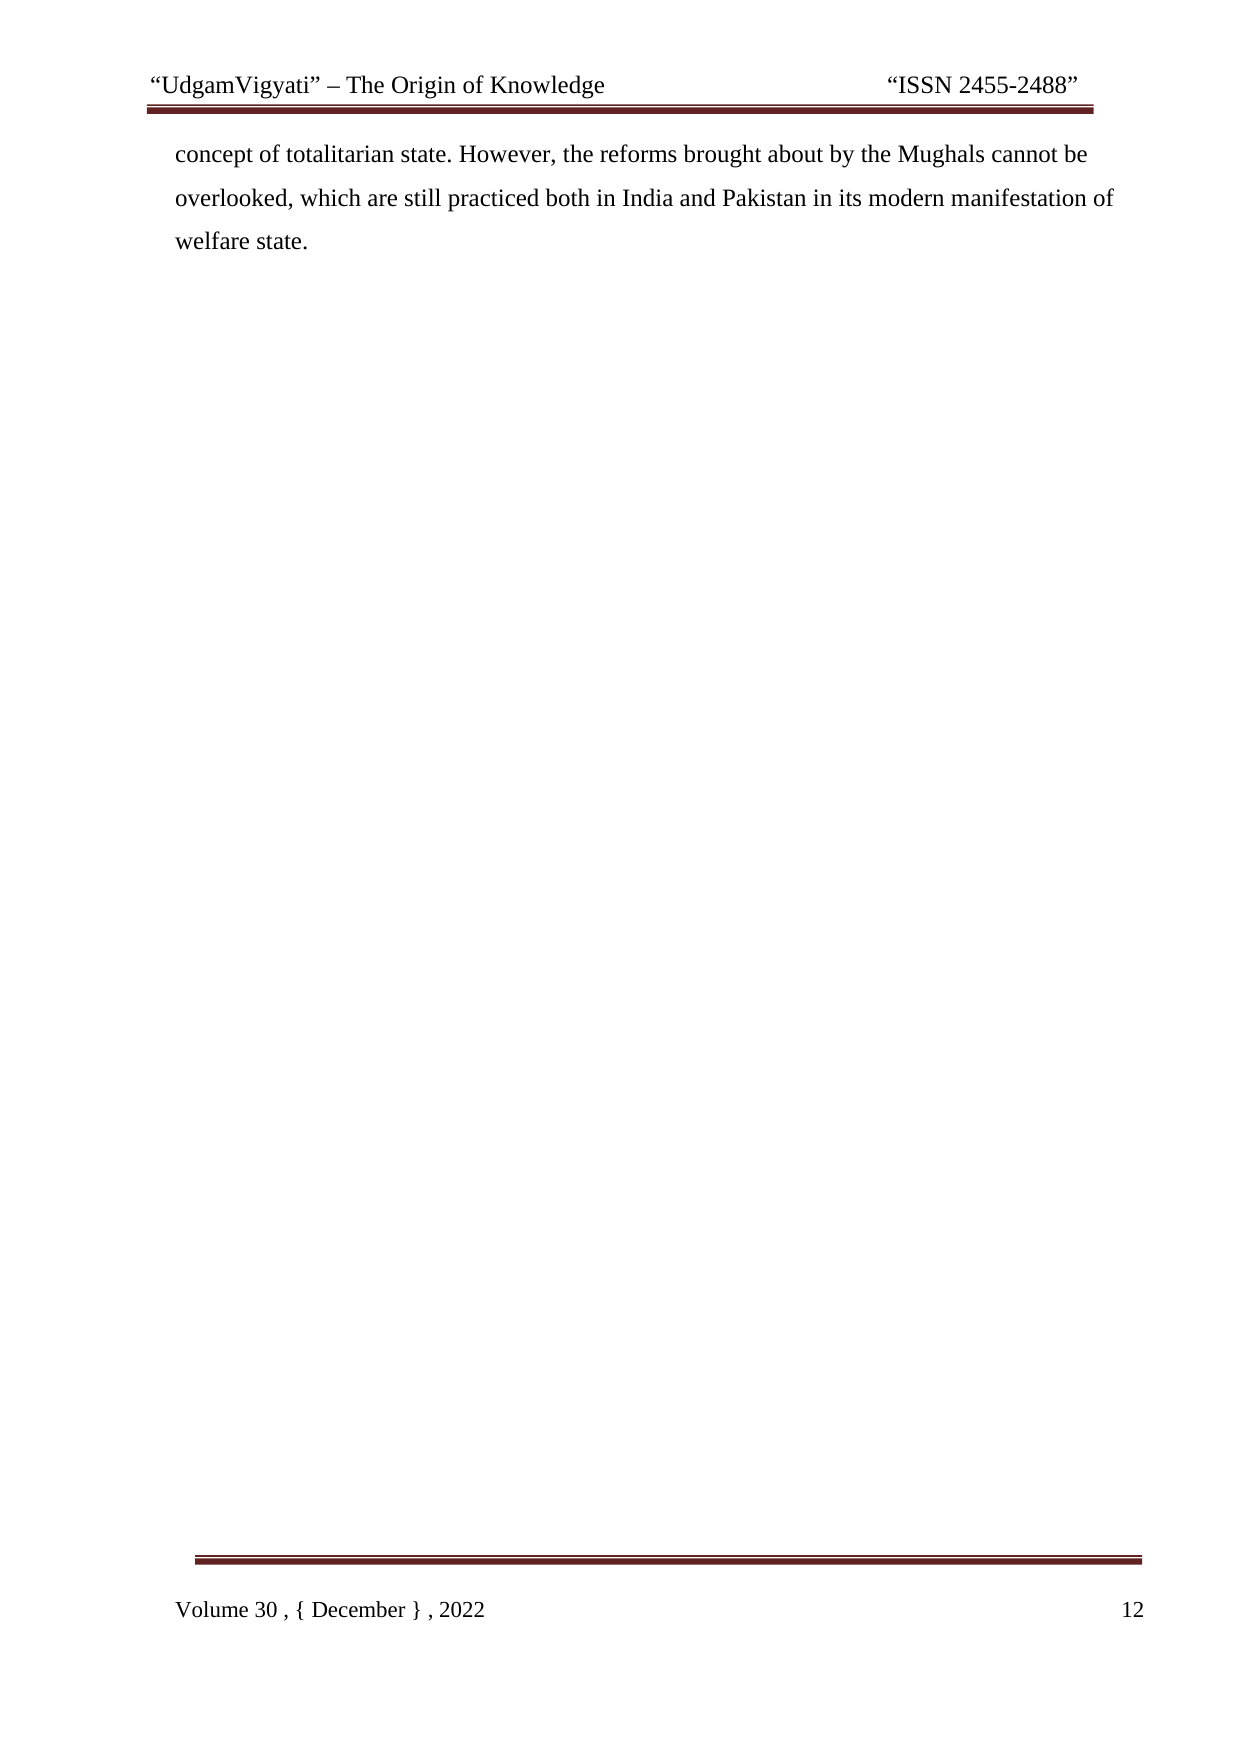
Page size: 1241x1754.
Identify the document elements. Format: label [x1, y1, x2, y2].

text [175, 139, 1161, 254]
